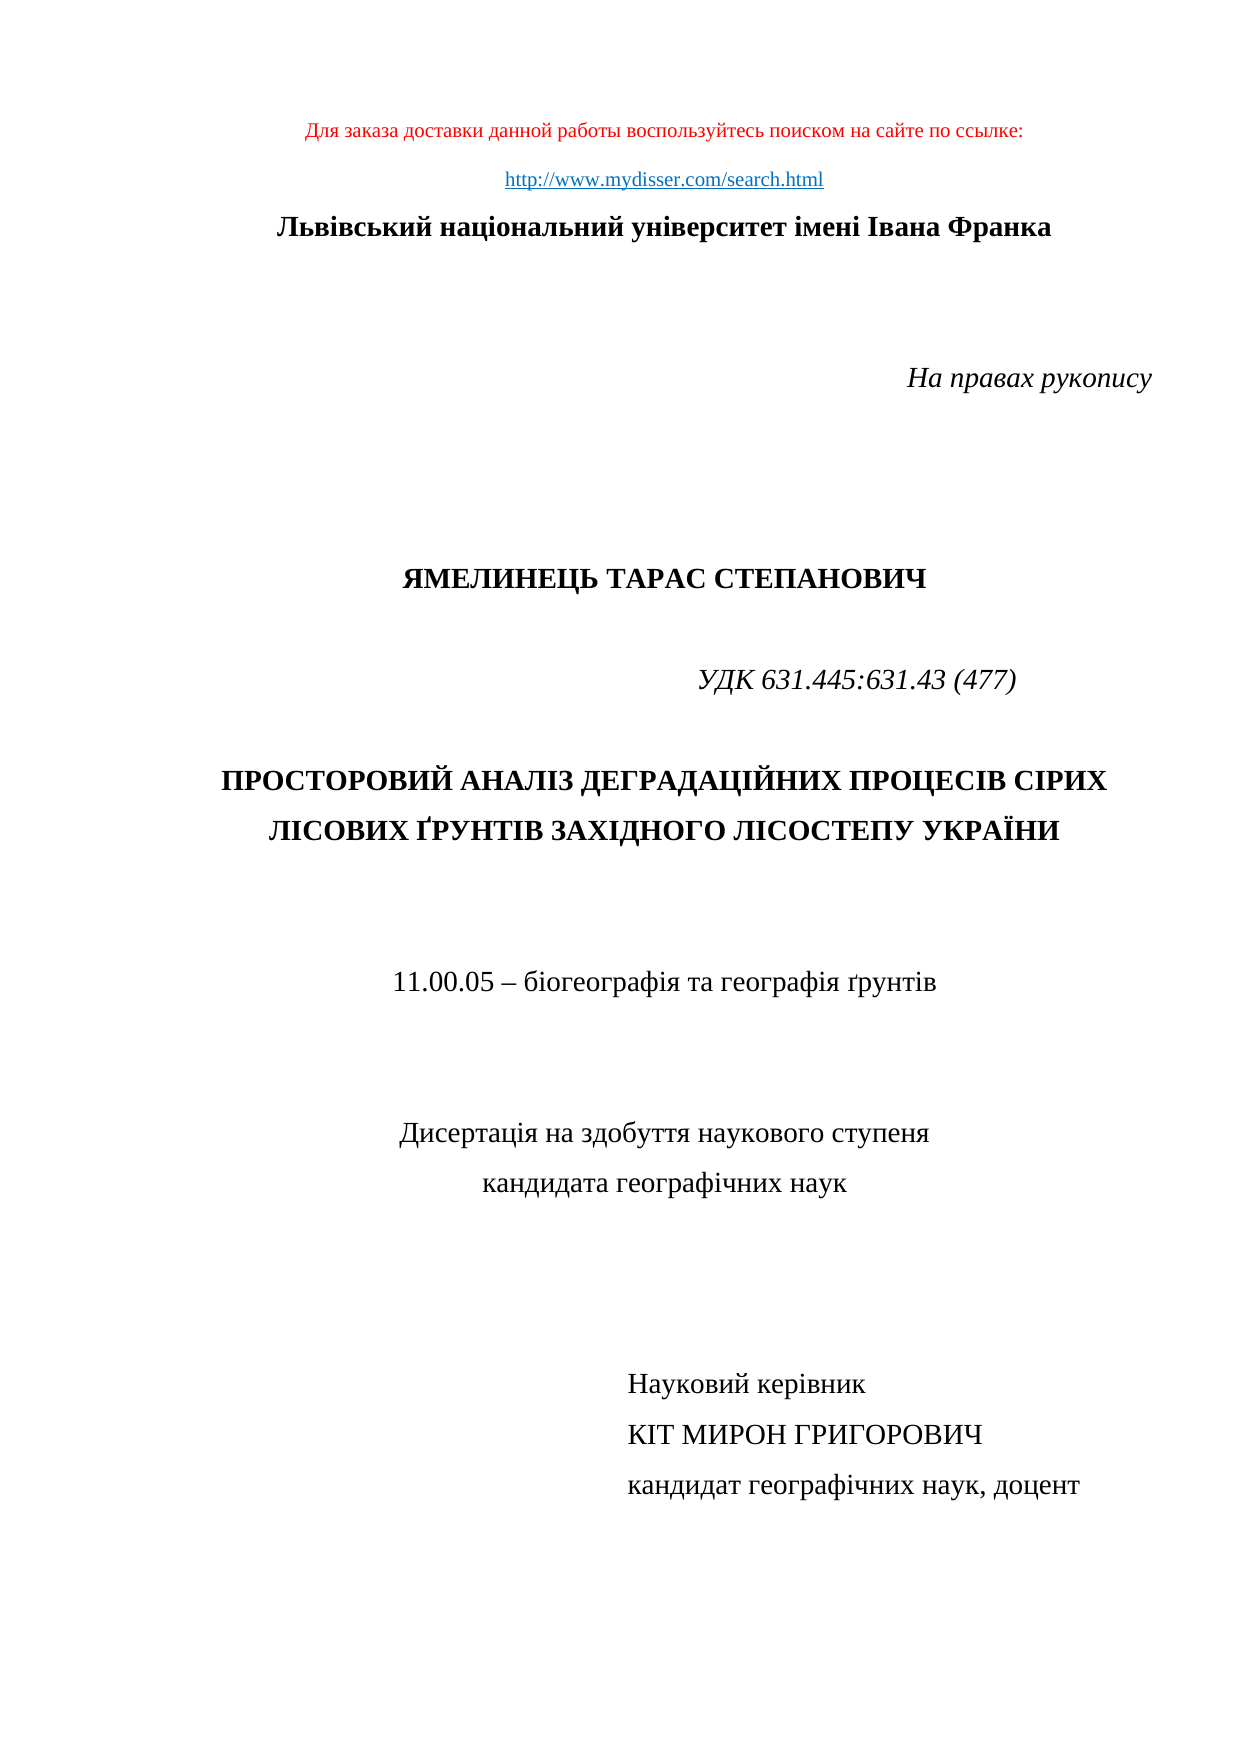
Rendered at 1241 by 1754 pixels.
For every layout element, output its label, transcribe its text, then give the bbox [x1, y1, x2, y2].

text кандидата географічних наук [177, 1165, 1152, 1199]
text Дисертація на здобуття наукового ступеня [177, 1115, 1152, 1148]
text Кіт Мирон Григорович [627, 1417, 1184, 1450]
text УДК 631.445:631.43 (477) [561, 662, 1152, 696]
text На правах рукопису [177, 360, 1152, 394]
text Просторовий аналіз деградаційних процесів сірих лісових ґрунтів Західного лісостепу УКРАЇНИ [177, 763, 1152, 847]
text Для заказа доставки данной работы воспользуйтесь поиском на сайте по ссылке: http://www.mydisser.com/search.html [177, 118, 1152, 192]
text Львівський національний університет імені Івана Франка [177, 209, 1152, 243]
text Науковий керівник [627, 1366, 1184, 1400]
text кандидат географічних наук, доцент [627, 1467, 1184, 1501]
text Ямелинець Тарас Степанович [177, 561, 1152, 595]
text 11.00.05 – біогеографія та географія ґрунтів [177, 964, 1152, 997]
